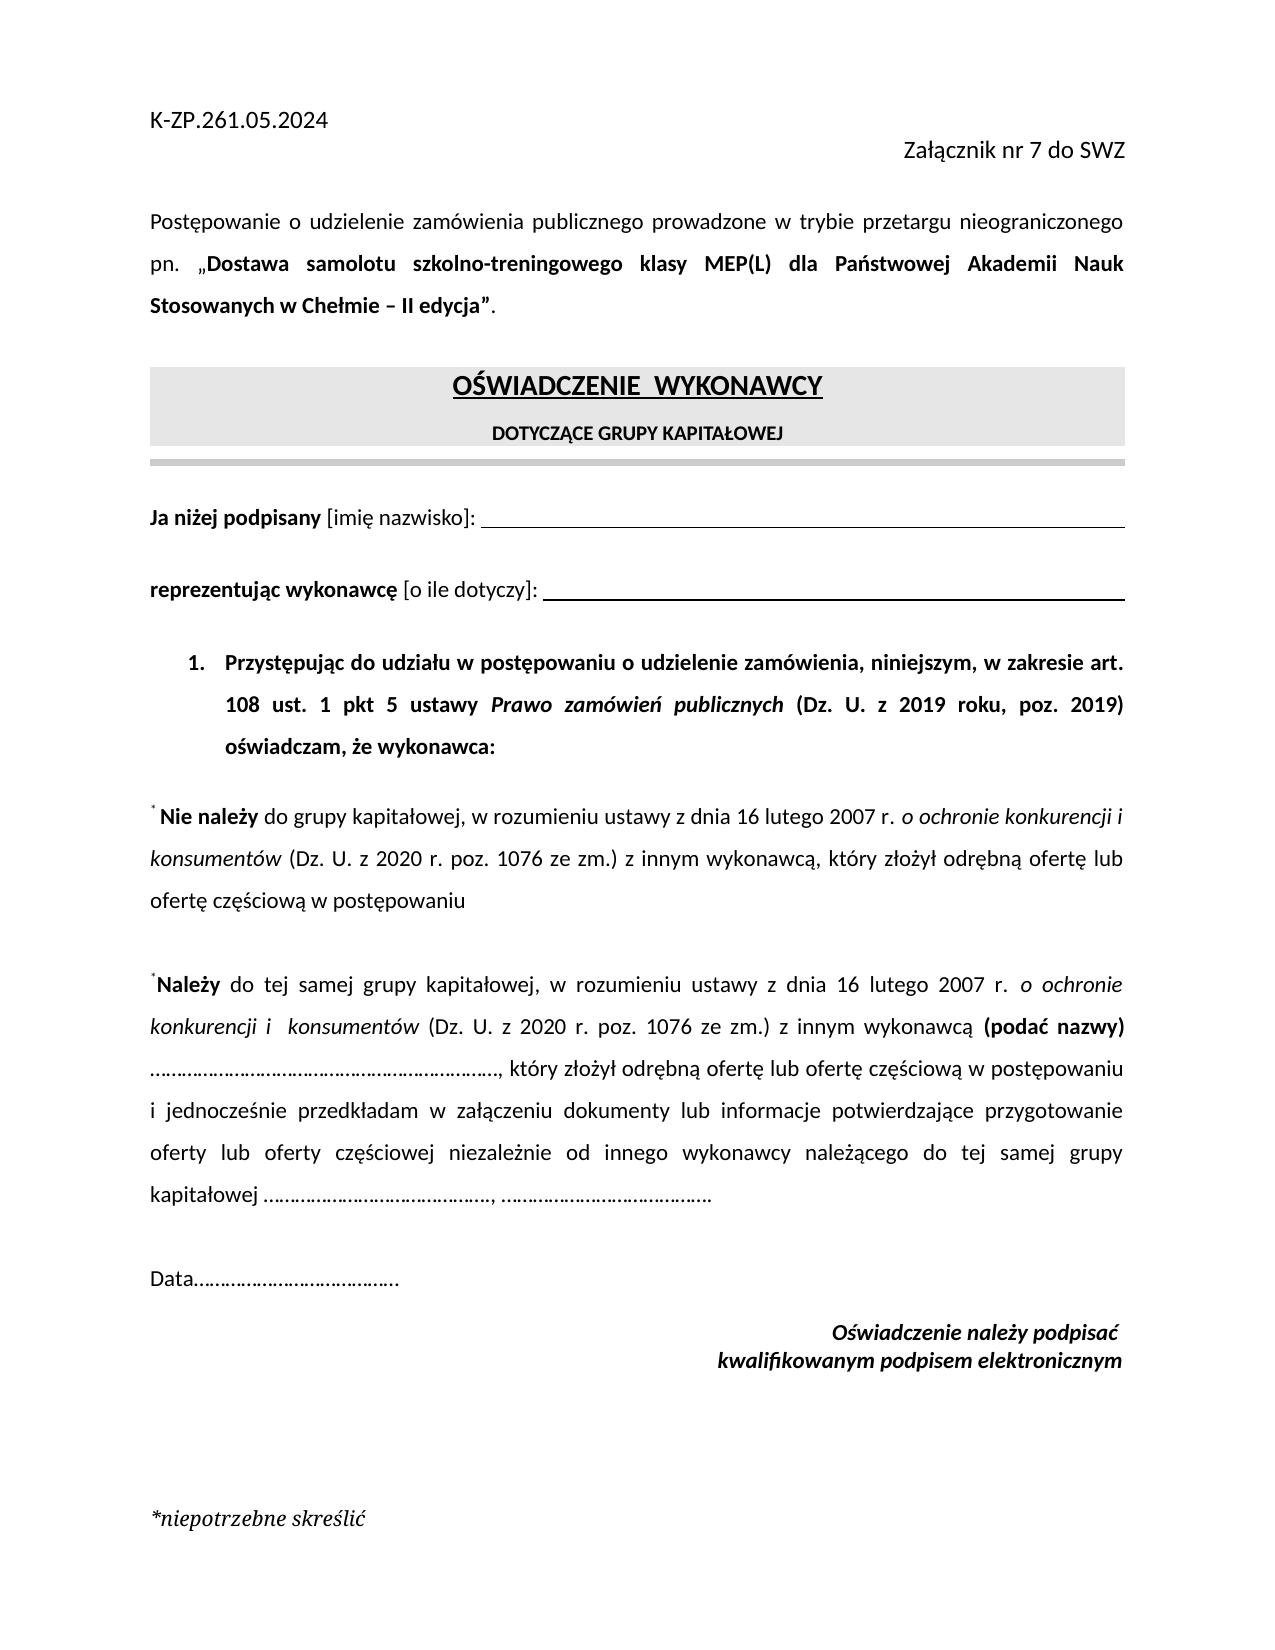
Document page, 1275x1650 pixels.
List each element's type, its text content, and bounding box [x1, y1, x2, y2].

text Postępowanie o udzielenie zamówienia publicznego prowadzone w trybie przetargu nieograniczonego pn. „Dostawa samolotu szkolno-treningowego klasy MEP(L) dla Państwowej Akademii Nauk Stosowanych w Chełmie – II edycja”. [150, 207, 1125, 319]
text Data………………………………… [150, 1264, 1125, 1292]
list reprezentując wykonawcę [o ile dotyczy]: [150, 575, 1125, 603]
list Ja niżej podpisany [imię nazwisko]: [150, 503, 1125, 531]
text Dotyczące grupy kapitałowej [150, 421, 1125, 446]
text * Nie należy do grupy kapitałowej, w rozumieniu ustawy z dnia 16 lutego 2007 r. o ochronie konkurencji i konsumentów (Dz. U. z 2020 r. poz. 1076 ze zm.) z innym wykonawcą, który złożył odrębną ofertę lub ofertę częściową w postępowaniu [150, 802, 1125, 914]
text Oświadczenie należy podpisać kwalifikowanym podpisem elektronicznym [592, 1318, 1125, 1374]
list Przystępując do udziału w postępowaniu o udzielenie zamówienia, niniejszym, w zakresie art. 108 ust. 1 pkt 5 ustawy Prawo zamówień publicznych (Dz. U. z 2019 roku, poz. 2019) oświadczam, że wykonawca: [187, 648, 1125, 760]
text oświadczenie wykonawcy [150, 367, 1125, 403]
text *Należy do tej samej grupy kapitałowej, w rozumieniu ustawy z dnia 16 lutego 2007 r. o ochronie konkurencji i konsumentów (Dz. U. z 2020 r. poz. 1076 ze zm.) z innym wykonawcą (podać nazwy) …………………………………………………………, który złożył odrębną ofertę lub ofertę częściową w postępowaniu i jednocześnie przedkładam w załączeniu dokumenty lub informacje potwierdzające przygotowanie oferty lub oferty częściowej niezależnie od innego wykonawcy należącego do tej samej grupy kapitałowej ……………………………………., …………………………………. [150, 970, 1125, 1208]
